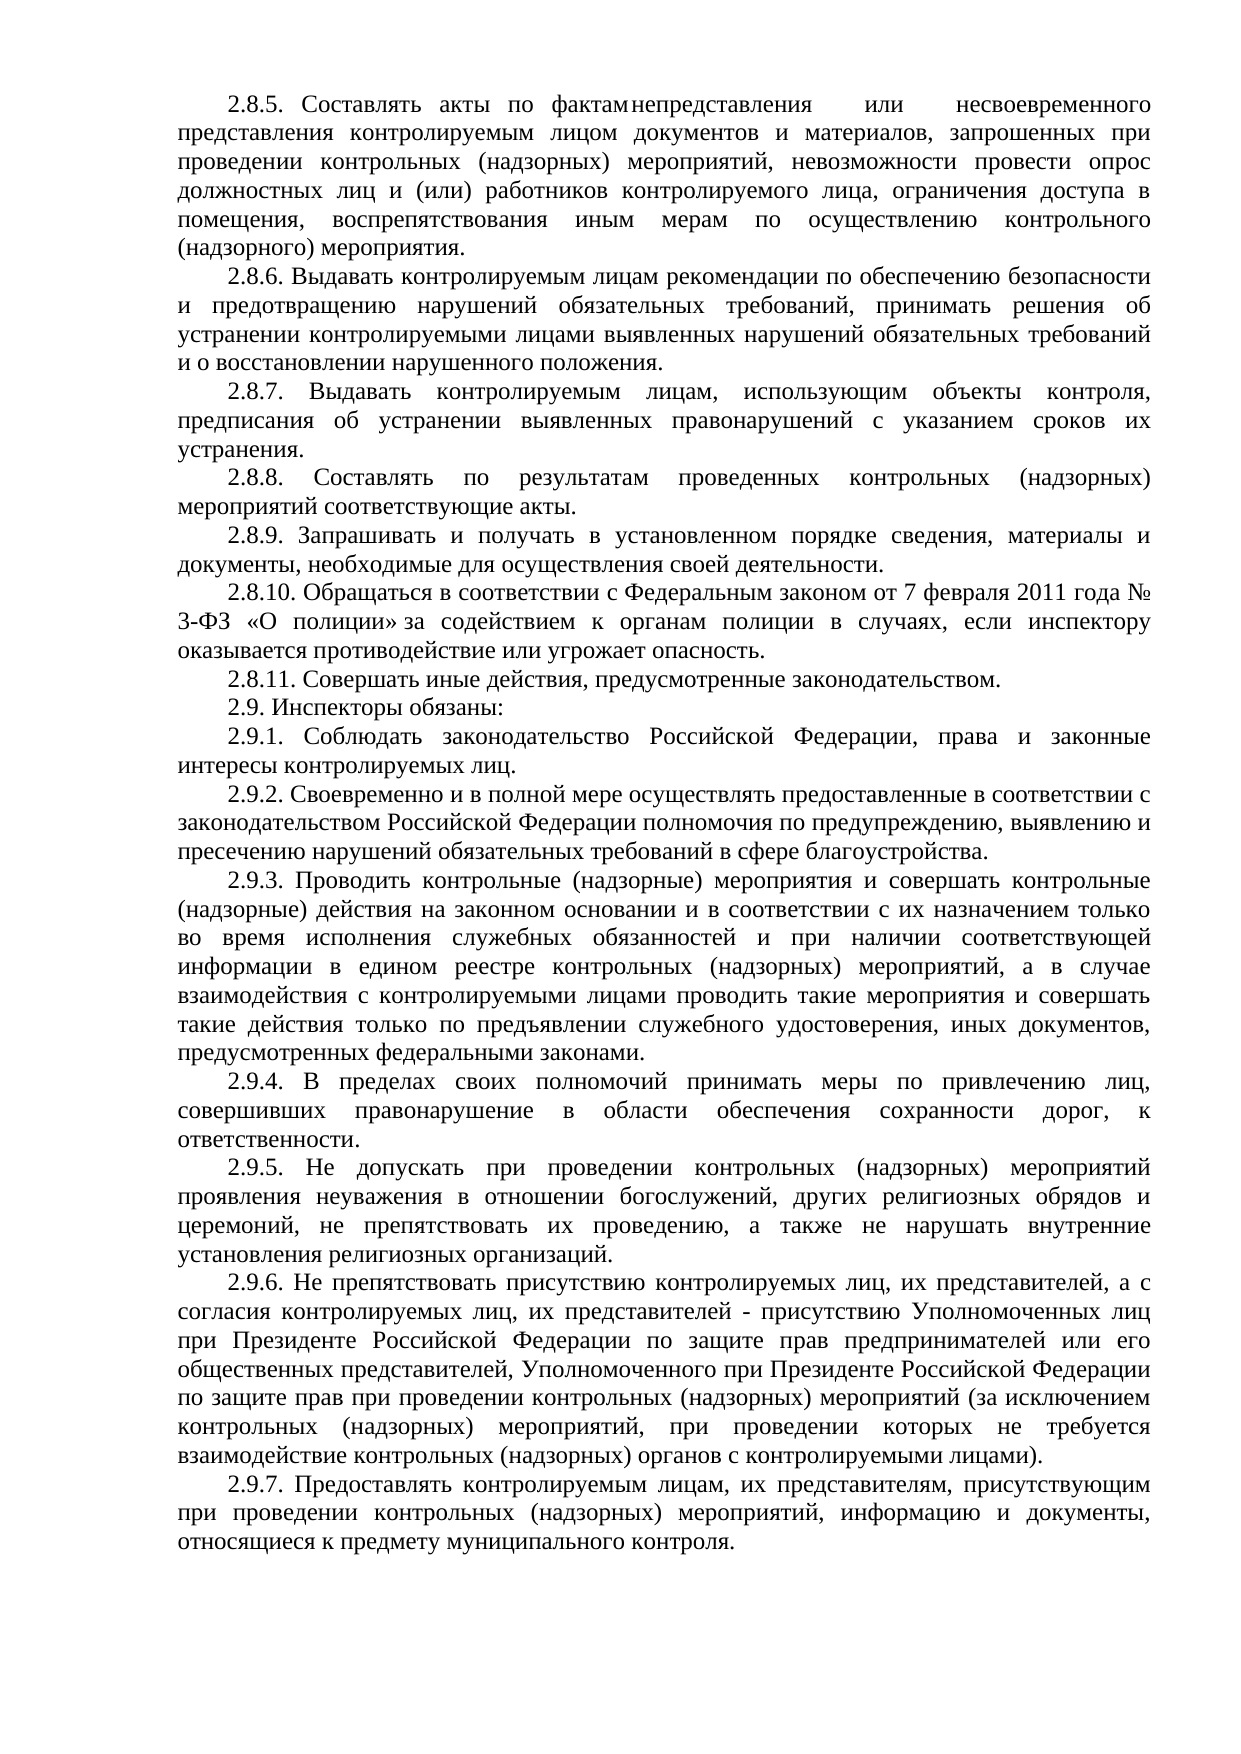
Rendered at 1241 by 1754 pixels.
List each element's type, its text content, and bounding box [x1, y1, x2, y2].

text 2.8.8. Составлять по результатам проведенных контрольных (надзорных) мероприятий соответствующие акты. [177, 462, 1152, 520]
text 2.9.7. Предоставлять контролируемым лицам, их представителям, присутствующим при проведении контрольных (надзорных) мероприятий, информацию и документы, относящиеся к предмету муниципального контроля. [177, 1469, 1152, 1555]
text 2.9.3. Проводить контрольные (надзорные) мероприятия и совершать контрольные (надзорные) действия на законном основании и в соответствии с их назначением только во время исполнения служебных обязанностей и при наличии соответствующей информации в едином реестре контрольных (надзорных) мероприятий, а в случае взаимодействия с контролируемыми лицами проводить такие мероприятия и совершать такие действия только по предъявлении служебного удостоверения, иных документов, предусмотренных федеральными законами. [177, 865, 1152, 1066]
text 2.9.5. Не допускать при проведении контрольных (надзорных) мероприятий проявления неуважения в отношении богослужений, других религиозных обрядов и церемоний, не препятствовать их проведению, а также не нарушать внутренние установления религиозных организаций. [177, 1152, 1152, 1267]
text 2.9.6. Не препятствовать присутствию контролируемых лиц, их представителей, а с согласия контролируемых лиц, их представителей - присутствию Уполномоченных лиц при Президенте Российской Федерации по защите прав предпринимателей или его общественных представителей, Уполномоченного при Президенте Российской Федерации по защите прав при проведении контрольных (надзорных) мероприятий (за исключением контрольных (надзорных) мероприятий, при проведении которых не требуется взаимодействие контрольных (надзорных) органов с контролируемыми лицами). [177, 1267, 1152, 1469]
text 2.8.5. Составлять акты по фактам непредставления или несвоевременного представления контролируемым лицом документов и материалов, запрошенных при проведении контрольных (надзорных) мероприятий, невозможности провести опрос должностных лиц и (или) работников контролируемого лица, ограничения доступа в помещения, воспрепятствования иным мерам по осуществлению контрольного (надзорного) мероприятия. [177, 89, 1152, 261]
text 2.8.11. Совершать иные действия, предусмотренные законодательством. [177, 664, 1152, 692]
text 2.8.9. Запрашивать и получать в установленном порядке сведения, материалы и документы, необходимые для осуществления своей деятельности. [177, 520, 1152, 577]
text 2.8.10. Обращаться в соответствии с Федеральным законом от 7 февраля 2011 года № 3-ФЗ «О полиции» за содействием к органам полиции в случаях, если инспектору оказывается противодействие или угрожает опасность. [177, 577, 1152, 664]
text 2.9.2. Своевременно и в полной мере осуществлять предоставленные в соответствии с законодательством Российской Федерации полномочия по предупреждению, выявлению и пресечению нарушений обязательных требований в сфере благоустройства. [177, 779, 1152, 865]
text 2.8.6. Выдавать контролируемым лицам рекомендации по обеспечению безопасности и предотвращению нарушений обязательных требований, принимать решения об устранении контролируемыми лицами выявленных нарушений обязательных требований и о восстановлении нарушенного положения. [177, 261, 1152, 376]
text 2.9. Инспекторы обязаны: [177, 692, 1152, 721]
text 2.9.4. В пределах своих полномочий принимать меры по привлечению лиц, совершивших правонарушение в области обеспечения сохранности дорог, к ответственности. [177, 1066, 1152, 1152]
text 2.9.1. Соблюдать законодательство Российской Федерации, права и законные интересы контролируемых лиц. [177, 721, 1152, 779]
text 2.8.7. Выдавать контролируемым лицам, использующим объекты контроля, предписания об устранении выявленных правонарушений с указанием сроков их устранения. [177, 376, 1152, 462]
